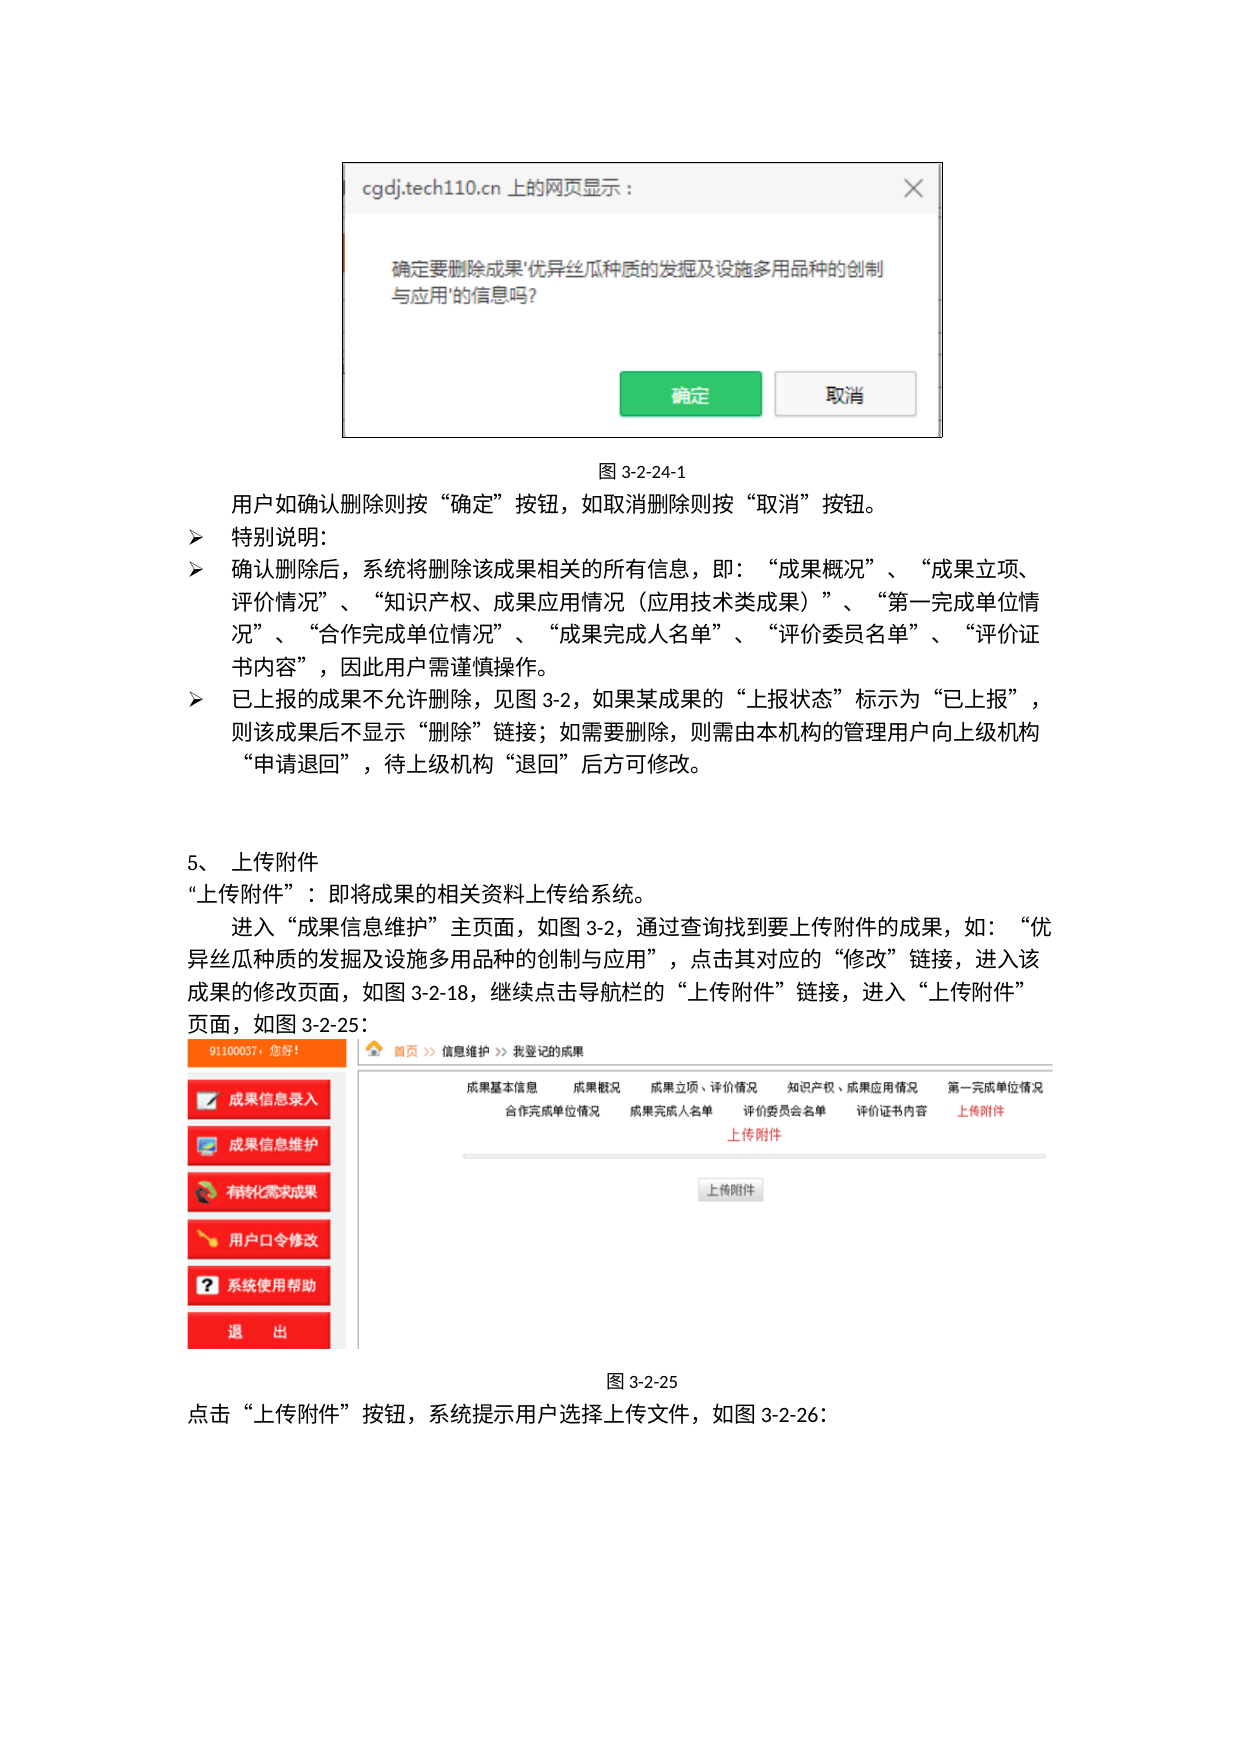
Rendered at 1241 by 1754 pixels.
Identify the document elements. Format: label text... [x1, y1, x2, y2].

list 特别说明： [187, 519, 1053, 552]
text 图3-2-24-1 [231, 454, 1053, 487]
text 进入“成果信息维护”主页面，如图3-2，通过查询找到要上传附件的成果，如：“优异丝瓜种质的发掘及设施多用品种的创制与应用”，点击其对应的“修改”链接，进入该成果的修改页面，如图3-2-18，继续点击导航栏的“上传附件”链接，进入“上传附件”页面，如图3-2-25： [187, 909, 1053, 1039]
subtitle 上传附件 [187, 844, 1053, 877]
picture [343, 163, 942, 437]
list 确认删除后，系统将删除该成果相关的所有信息，即：“成果概况”、“成果立项、评价情况”、“知识产权、成果应用情况（应用技术类成果）”、“第一完成单位情况”、“合作完成单位情况”、“成果完成人名单”、“评价委员名单”、“评价证书内容”，因此用户需谨慎操作。 [187, 552, 1053, 682]
text 图3-2-25 [231, 1364, 1053, 1397]
text 点击“上传附件”按钮，系统提示用户选择上传文件，如图3-2-26： [187, 1397, 1053, 1429]
text “上传附件”：即将成果的相关资料上传给系统。 [187, 877, 1053, 909]
text 用户如确认删除则按“确定”按钮，如取消删除则按“取消”按钮。 [187, 487, 1053, 519]
picture [187, 1039, 1053, 1349]
list 已上报的成果不允许删除，见图3-2，如果某成果的“上报状态”标示为“已上报”，则该成果后不显示“删除”链接；如需要删除，则需由本机构的管理用户向上级机构“申请退回”，待上级机构“退回”后方可修改。 [187, 682, 1053, 779]
